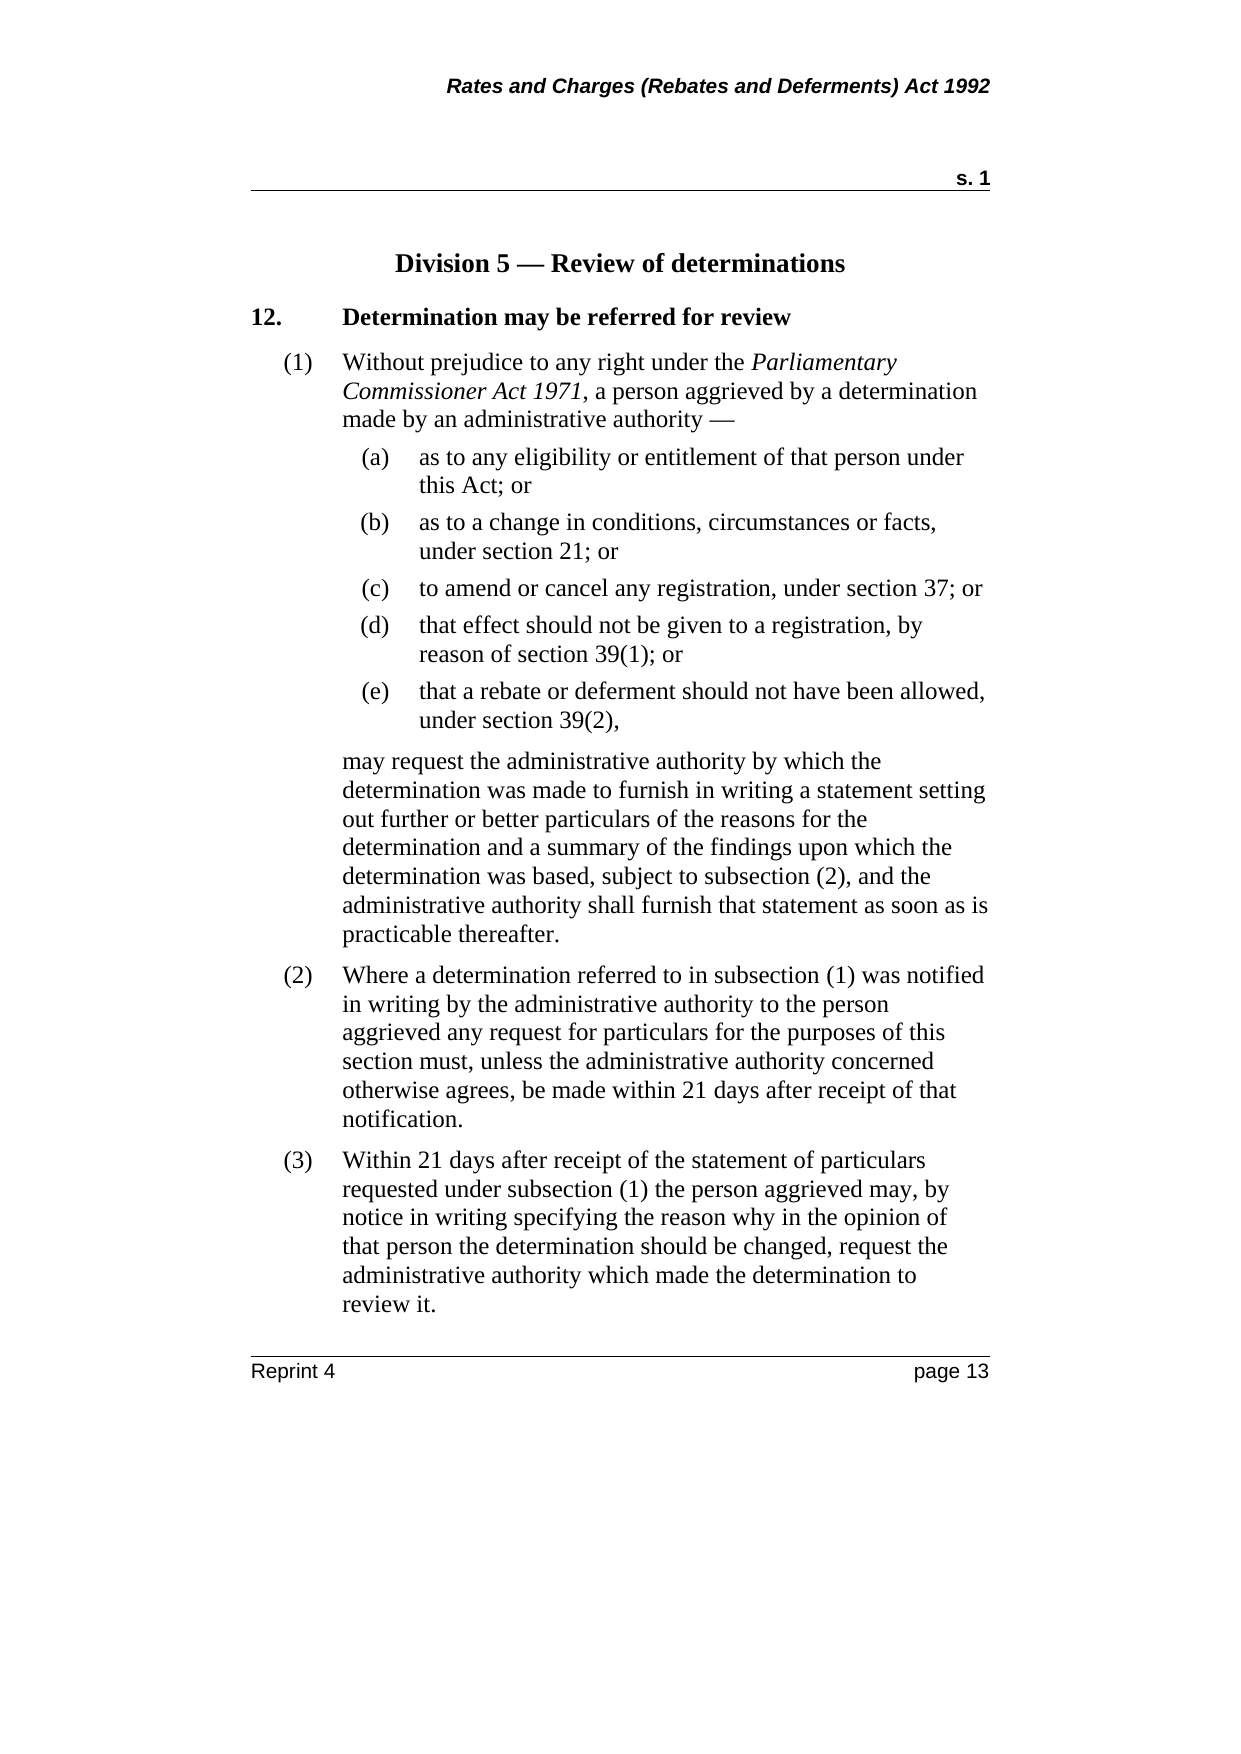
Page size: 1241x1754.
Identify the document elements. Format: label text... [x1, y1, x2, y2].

text (3) Within 21 days after receipt of the statement of particulars requested under subsection (1) the person aggrieved may, by notice in writing specifying the reason why in the opinion of that person the determination should be changed, request the administrative authority which made the determination to review it. [251, 1145, 990, 1317]
subtitle Division 5 — Review of determinations [251, 247, 990, 279]
text (e) that a rebate or deferment should not have been allowed, under section 39(2), [251, 676, 990, 734]
subtitle 12. Determination may be referred for review [251, 302, 990, 330]
text may request the administrative authority by which the determination was made to furnish in writing a statement setting out further or better particulars of the reasons for the determination and a summary of the findings upon which the determination was based, subject to subsection (2), and the administrative authority shall furnish that statement as soon as is practicable thereafter. [251, 746, 990, 947]
text (b) as to a change in conditions, circumstances or facts, under section 21; or [251, 507, 990, 565]
text (c) to amend or cancel any registration, under section 37; or [251, 573, 990, 602]
text (2) Where a determination referred to in subsection (1) was notified in writing by the administrative authority to the person aggrieved any request for particulars for the purposes of this section must, unless the administrative authority concerned otherwise agrees, be made within 21 days after receipt of that notification. [251, 960, 990, 1132]
text (1) Without prejudice to any right under the Parliamentary Commissioner Act 1971, a person aggrieved by a determination made by an administrative authority — [251, 347, 990, 433]
text (d) that effect should not be given to a registration, by reason of section 39(1); or [251, 610, 990, 668]
text (a) as to any eligibility or entitlement of that person under this Act; or [251, 442, 990, 499]
